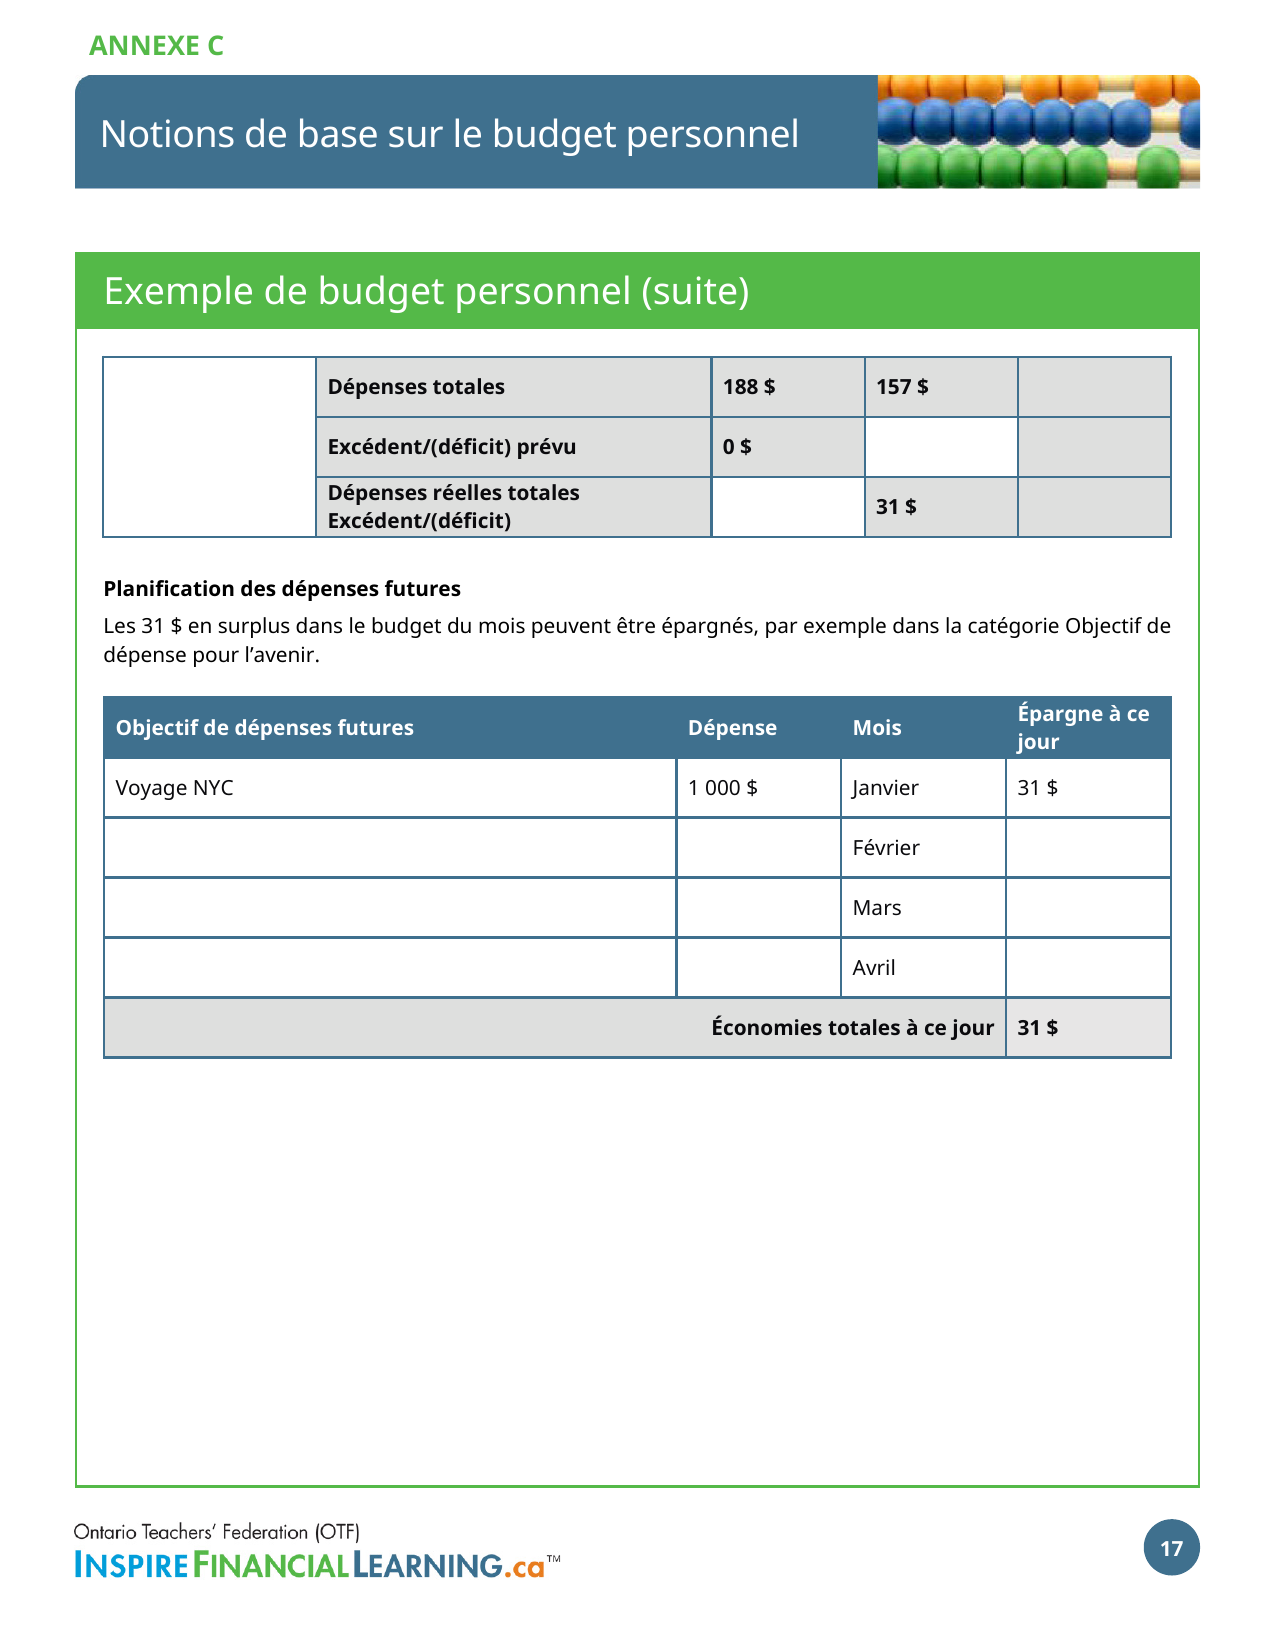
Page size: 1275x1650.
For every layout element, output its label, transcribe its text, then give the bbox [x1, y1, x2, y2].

table_cell Planification des dépenses futures Les 31 $ en surplus dans le budget du mois peuvent être épargnés, par exemple dans la catégorie Objectif de dépense pour l’avenir. [77, 329, 1198, 1485]
picture [75, 75, 1200, 189]
table_header Exemple de budget personnel (suite) [77, 254, 1198, 327]
picture [73, 1521, 561, 1586]
